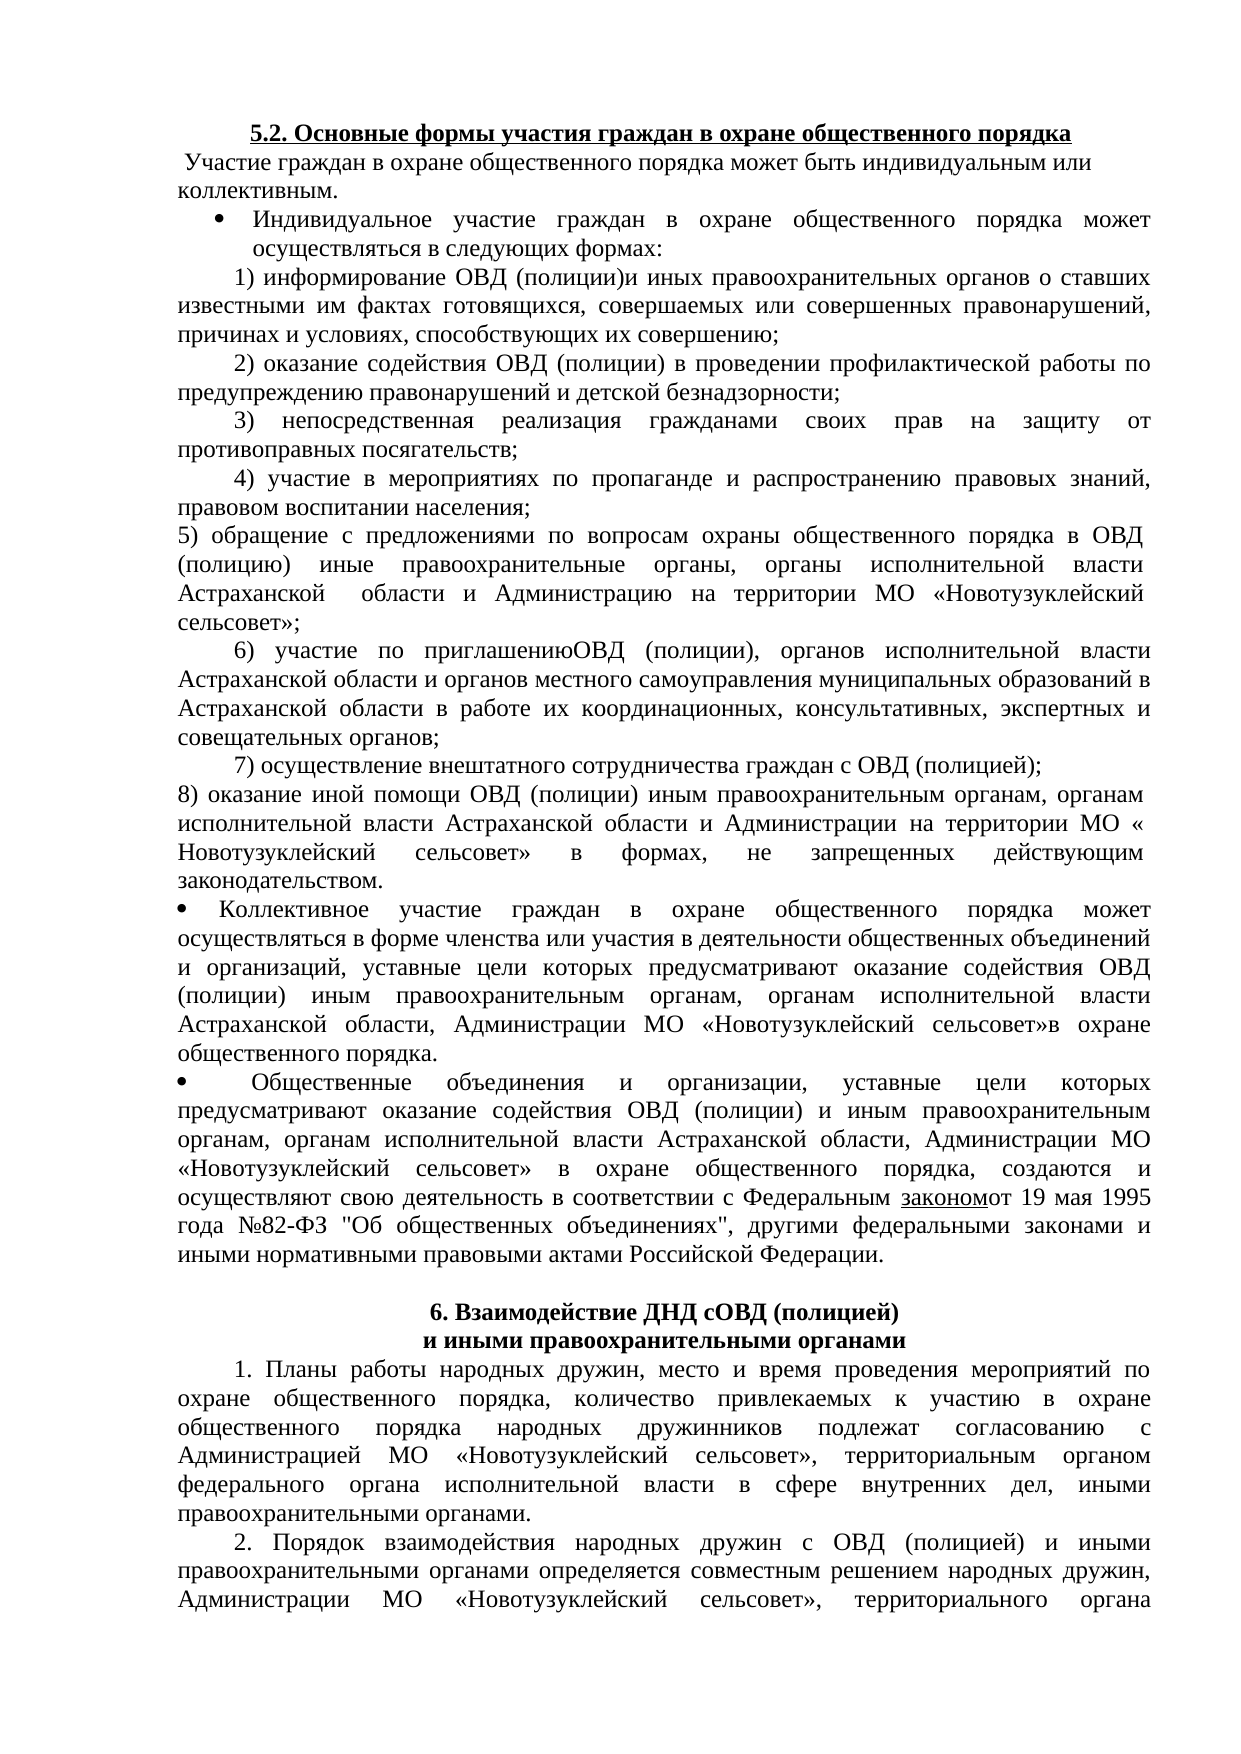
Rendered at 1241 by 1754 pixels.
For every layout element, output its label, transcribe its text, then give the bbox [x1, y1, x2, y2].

text 6. Взаимодействие ДНД сОВД (полицией) [177, 1297, 1152, 1326]
list 2) оказание содействия ОВД (полиции) в проведении профилактической работы по предупреждению правонарушений и детской безнадзорности; [177, 348, 1152, 406]
text 5) обращение с предложениями по вопросам охраны общественного порядка в ОВД (полицию) иные правоохранительные органы, органы исполнительной власти Астраханской области и Администрацию на территории МО «Новотузуклейский сельсовет»; [177, 521, 1144, 636]
list Общественные объединения и организации, уставные цели которых предусматривают оказание содействия ОВД (полиции) и иным правоохранительным органам, органам исполнительной власти Астраханской области, Администрации МО «Новотузуклейский сельсовет» в охране общественного порядка, создаются и осуществляют свою деятельность в соответствии с Федеральным закономот 19 мая 1995 года №82-ФЗ "Об общественных объединениях", другими федеральными законами и иными нормативными правовыми актами Российской Федерации. [177, 1067, 1152, 1268]
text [177, 1527, 1152, 1613]
list 4) участие в мероприятиях по пропаганде и распространению правовых знаний, правовом воспитании населения; [177, 463, 1152, 521]
list 6) участие по приглашениюОВД (полиции), органов исполнительной власти Астраханской области и органов местного самоуправления муниципальных образований в Астраханской области в работе их координационных, консультативных, экспертных и совещательных органов; [177, 636, 1152, 751]
text 1. Планы работы народных дружин, место и время проведения мероприятий по охране общественного порядка, количество привлекаемых к участию в охране общественного порядка народных дружинников подлежат согласованию с Администрацией МО «Новотузуклейский сельсовет», территориальным органом федерального органа исполнительной власти в сфере внутренних дел, иными правоохранительными органами. [177, 1354, 1152, 1527]
list 1) информирование ОВД (полиции)и иных правоохранительных органов о ставших известными им фактах готовящихся, совершаемых или совершенных правонарушений, причинах и условиях, способствующих их совершению; [177, 262, 1152, 348]
list Коллективное участие граждан в охране общественного порядка может осуществляться в форме членства или участия в деятельности общественных объединений и организаций, уставные цели которых предусматривают оказание содействия ОВД (полиции) иным правоохранительным органам, органам исполнительной власти Астраханской области, Администрации МО «Новотузуклейский сельсовет»в охране общественного порядка. [177, 894, 1152, 1067]
text 5.2. Основные формы участия граждан в охране общественного порядка [177, 118, 1144, 147]
list Участие граждан в охране общественного порядка может быть индивидуальным или коллективным. [177, 147, 1152, 204]
text 8) оказание иной помощи ОВД (полиции) иным правоохранительным органам, органам исполнительной власти Астраханской области и Администрации на территории МО « Новотузуклейский сельсовет» в формах, не запрещенных действующим законодательством. [177, 779, 1144, 894]
list Индивидуальное участие граждан в охране общественного порядка может осуществляться в следующих формах: [215, 204, 1152, 262]
list 7) осуществление внештатного сотрудничества граждан с ОВД (полицией); [177, 751, 1152, 779]
text и иными правоохранительными органами [177, 1326, 1152, 1354]
list 3) непосредственная реализация гражданами своих прав на защиту от противоправных посягательств; [177, 406, 1152, 463]
